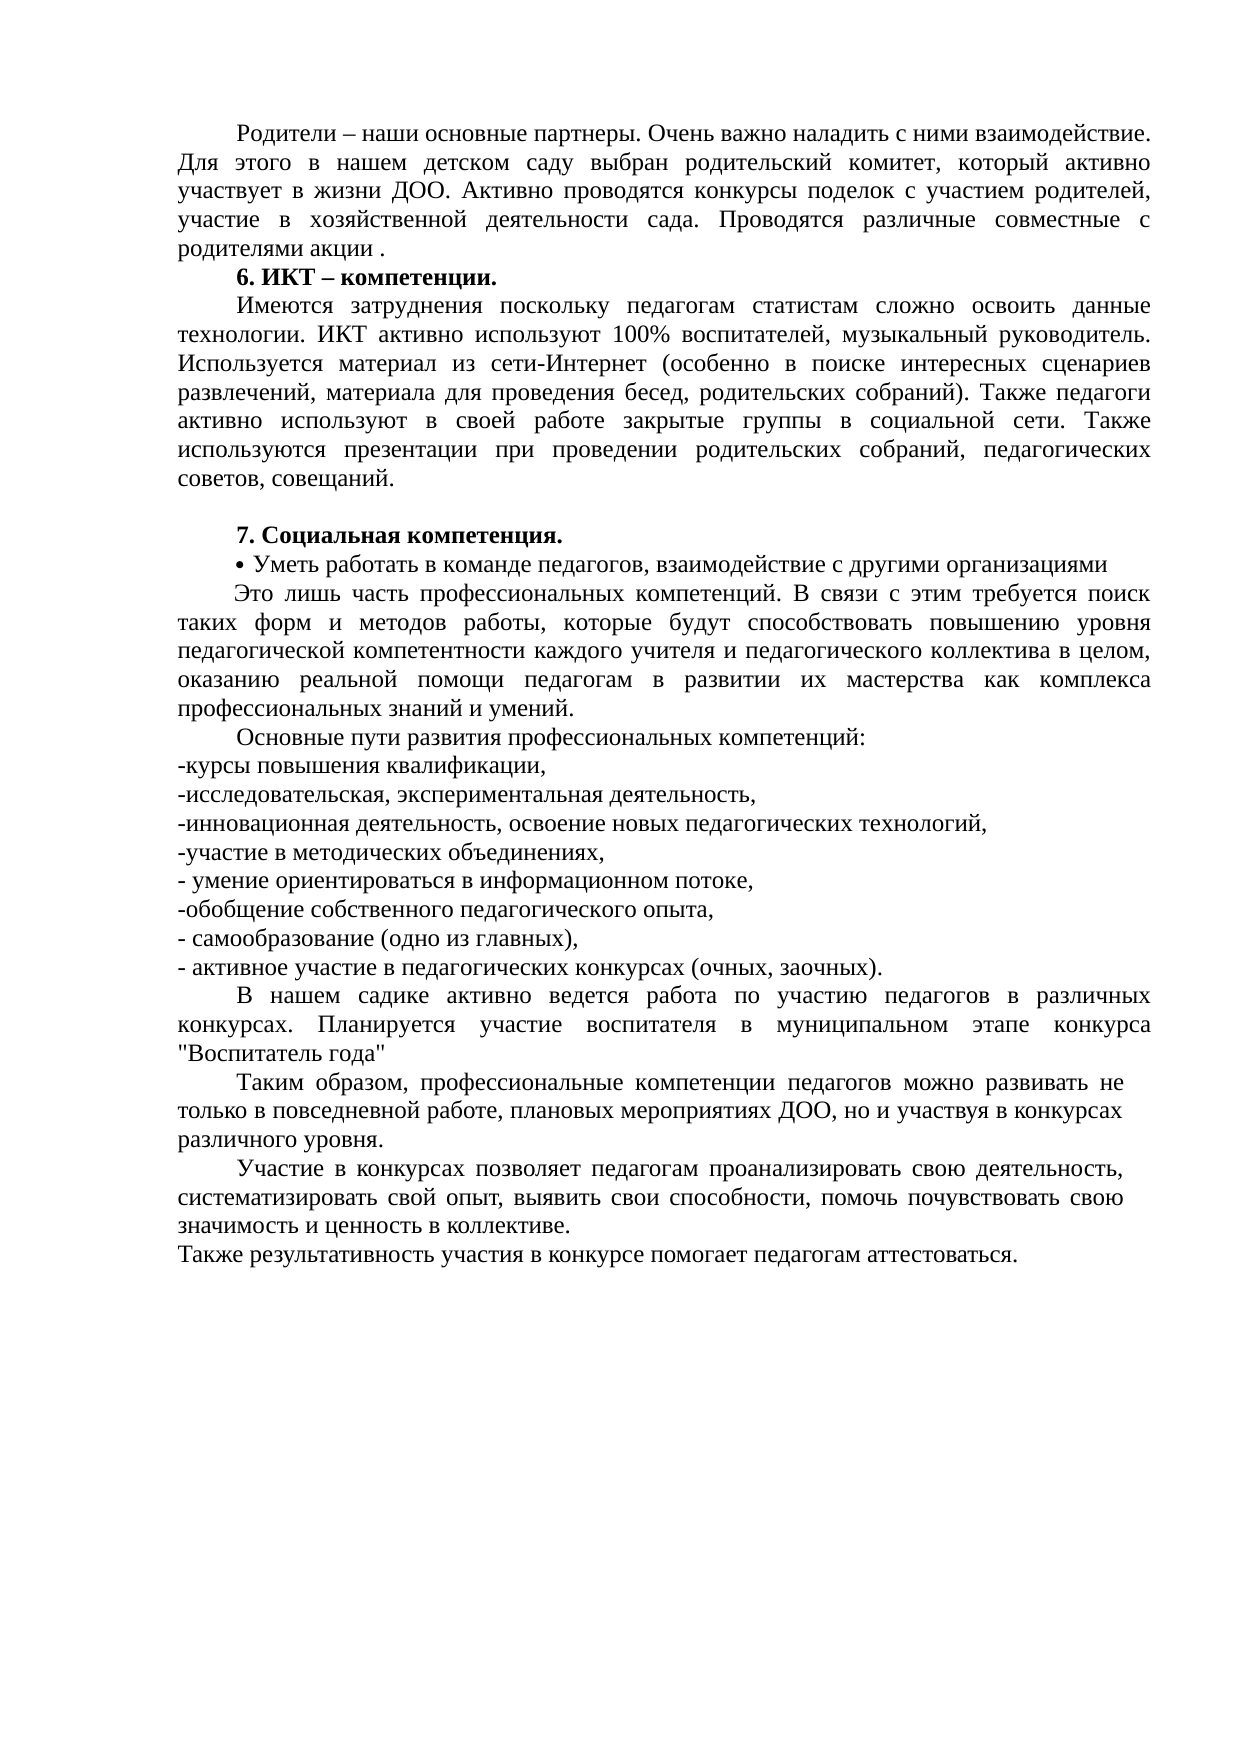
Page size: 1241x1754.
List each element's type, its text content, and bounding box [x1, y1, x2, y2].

text Имеются затруднения поскольку педагогам статистам сложно освоить данные технологии. ИКТ активно используют 100% воспитателей, музыкальный руководитель. Используется материал из сети-Интернет (особенно в поиске интересных сценариев развлечений, материала для проведения бесед, родительских собраний). Также педагоги активно используют в своей работе закрытые группы в социальной сети. Также используются презентации при проведении родительских собраний, педагогических советов, совещаний. [177, 291, 1152, 492]
text Родители – наши основные партнеры. Очень важно наладить с ними взаимодействие. Для этого в нашем детском саду выбран родительский комитет, который активно участвует в жизни ДОО. Активно проводятся конкурсы поделок с участием родителей, участие в хозяйственной деятельности сада. Проводятся различные совместные с родителями акции . [177, 118, 1152, 262]
text -участие в методических объединениях, [177, 837, 1152, 866]
text Это лишь часть профессиональных компетенций. В связи с этим требуется поиск таких форм и методов работы, которые будут способствовать повышению уровня педагогической компетентности каждого учителя и педагогического коллектива в целом, оказанию реальной помощи педагогам в развитии их мастерства как комплекса профессиональных знаний и умений. [177, 578, 1152, 722]
list Уметь работать в команде педагогов, взаимодействие с другими организациями [177, 549, 1152, 578]
text 7. Социальная компетенция. [177, 521, 1152, 549]
text -курсы повышения квалификации, [177, 751, 1152, 779]
text -инновационная деятельность, освоение новых педагогических технологий, [177, 808, 1152, 837]
text Участие в конкурсах позволяет педагогам проанализировать свою деятельность, систематизировать свой опыт, выявить свои способности, помочь почувствовать свою значимость и ценность в коллективе. [177, 1153, 1124, 1239]
text -обобщение собственного педагогического опыта, [177, 894, 1152, 923]
text -исследовательская, экспериментальная деятельность, [177, 779, 1152, 808]
text - активное участие в педагогических конкурсах (очных, заочных). [177, 952, 1152, 981]
text 6. ИКТ – компетенции. [177, 262, 1152, 291]
text Таким образом, профессиональные компетенции педагогов можно развивать не только в повседневной работе, плановых мероприятиях ДОО, но и участвуя в конкурсах различного уровня. [177, 1067, 1124, 1153]
text - умение ориентироваться в информационном потоке, [177, 866, 1152, 894]
text Также результативность участия в конкурсе помогает педагогам аттестоваться. [118, 1239, 1124, 1268]
text Основные пути развития профессиональных компетенций: [177, 722, 1152, 751]
text - самообразование (одно из главных), [177, 923, 1152, 952]
list В нашем садике активно ведется работа по участию педагогов в различных конкурсах. Планируется участие воспитателя в муниципальном этапе конкурса "Воспитатель года" [177, 981, 1152, 1067]
